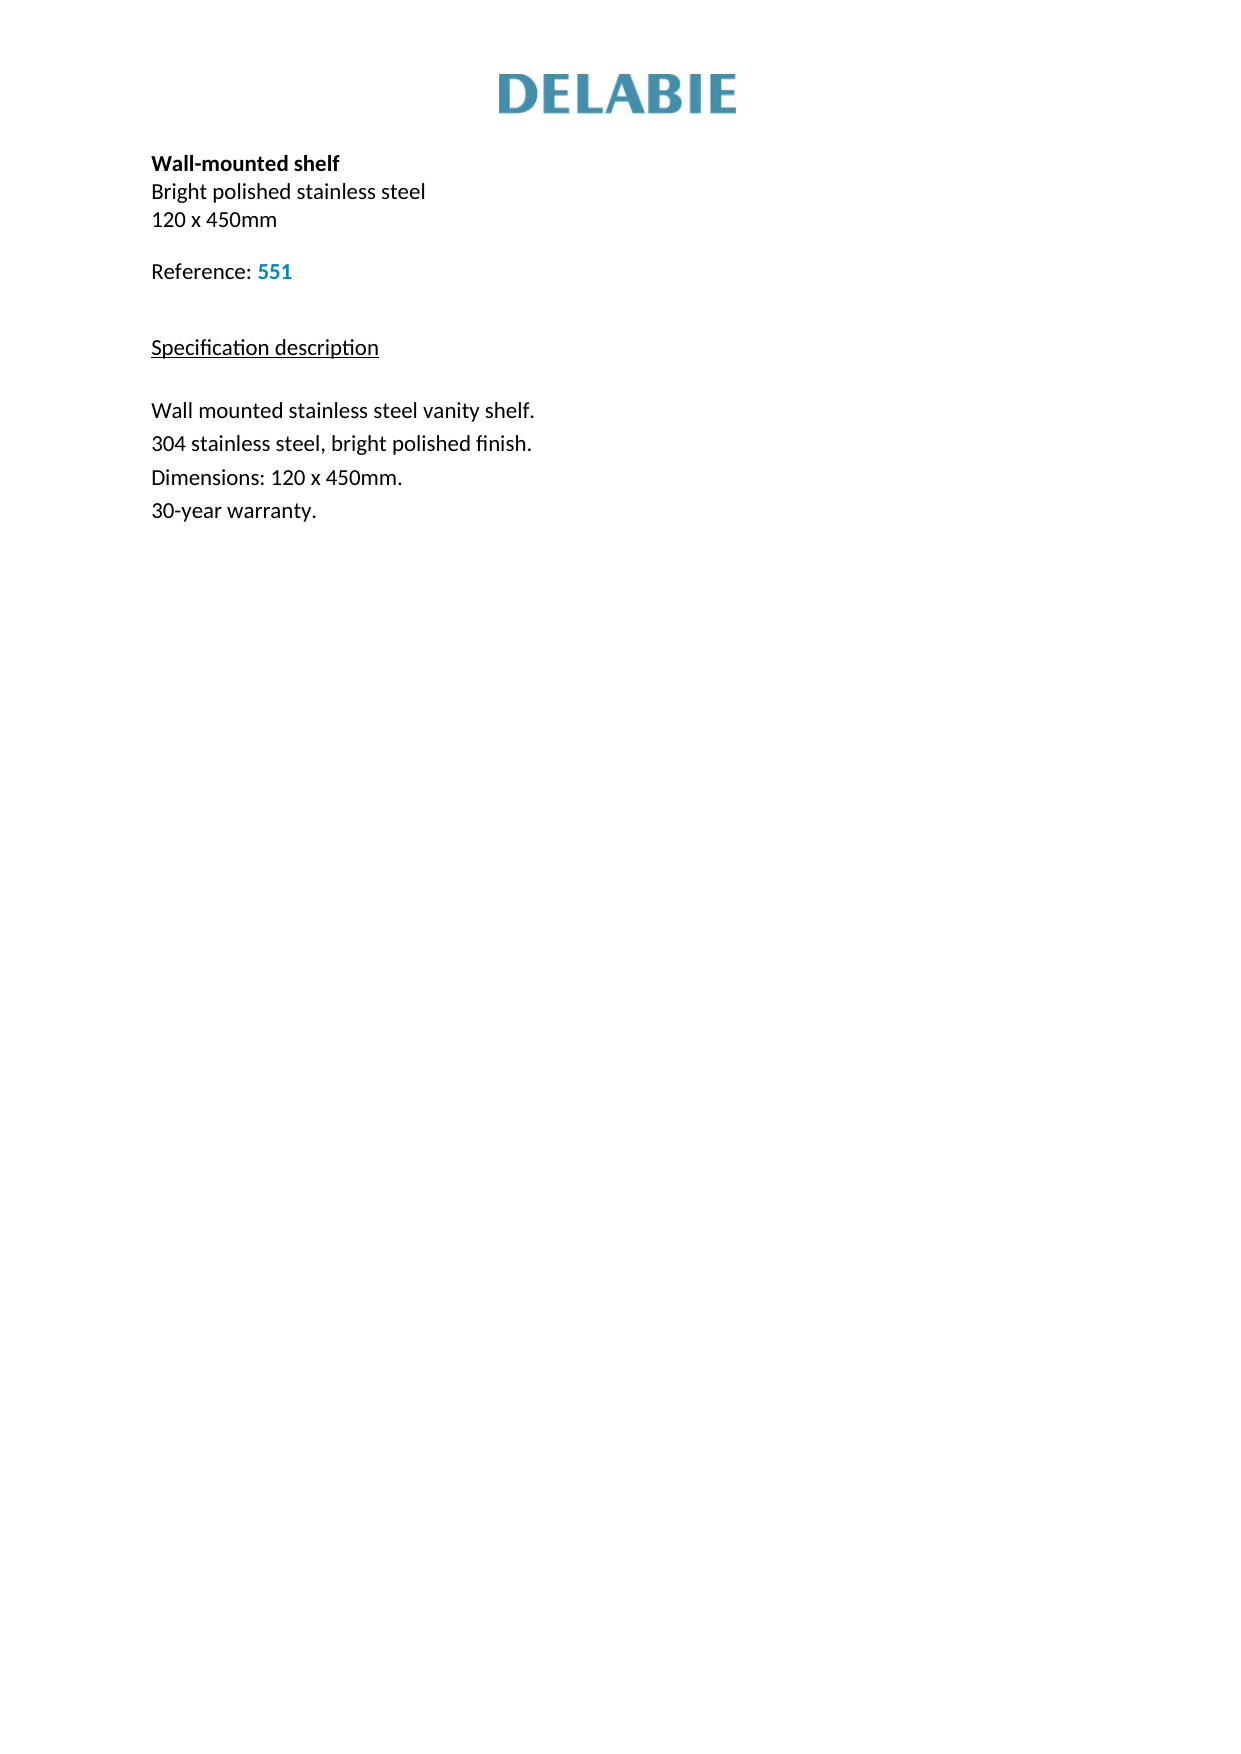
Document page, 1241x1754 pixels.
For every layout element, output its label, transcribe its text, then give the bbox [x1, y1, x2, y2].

text Wall-mounted shelf [151, 149, 1084, 177]
text Dimensions: 120 x 450mm. [151, 463, 1084, 491]
text 120 x 450mm [151, 205, 1084, 233]
text 30-year warranty. [151, 497, 1084, 525]
text 304 stainless steel, bright polished finish. [151, 429, 1084, 458]
text Bright polished stainless steel [151, 177, 1084, 205]
picture [497, 74, 738, 114]
text Reference: 551 [151, 257, 1084, 285]
text Wall mounted stainless steel vanity shelf. [151, 396, 1084, 424]
text Specification description [151, 333, 1084, 361]
